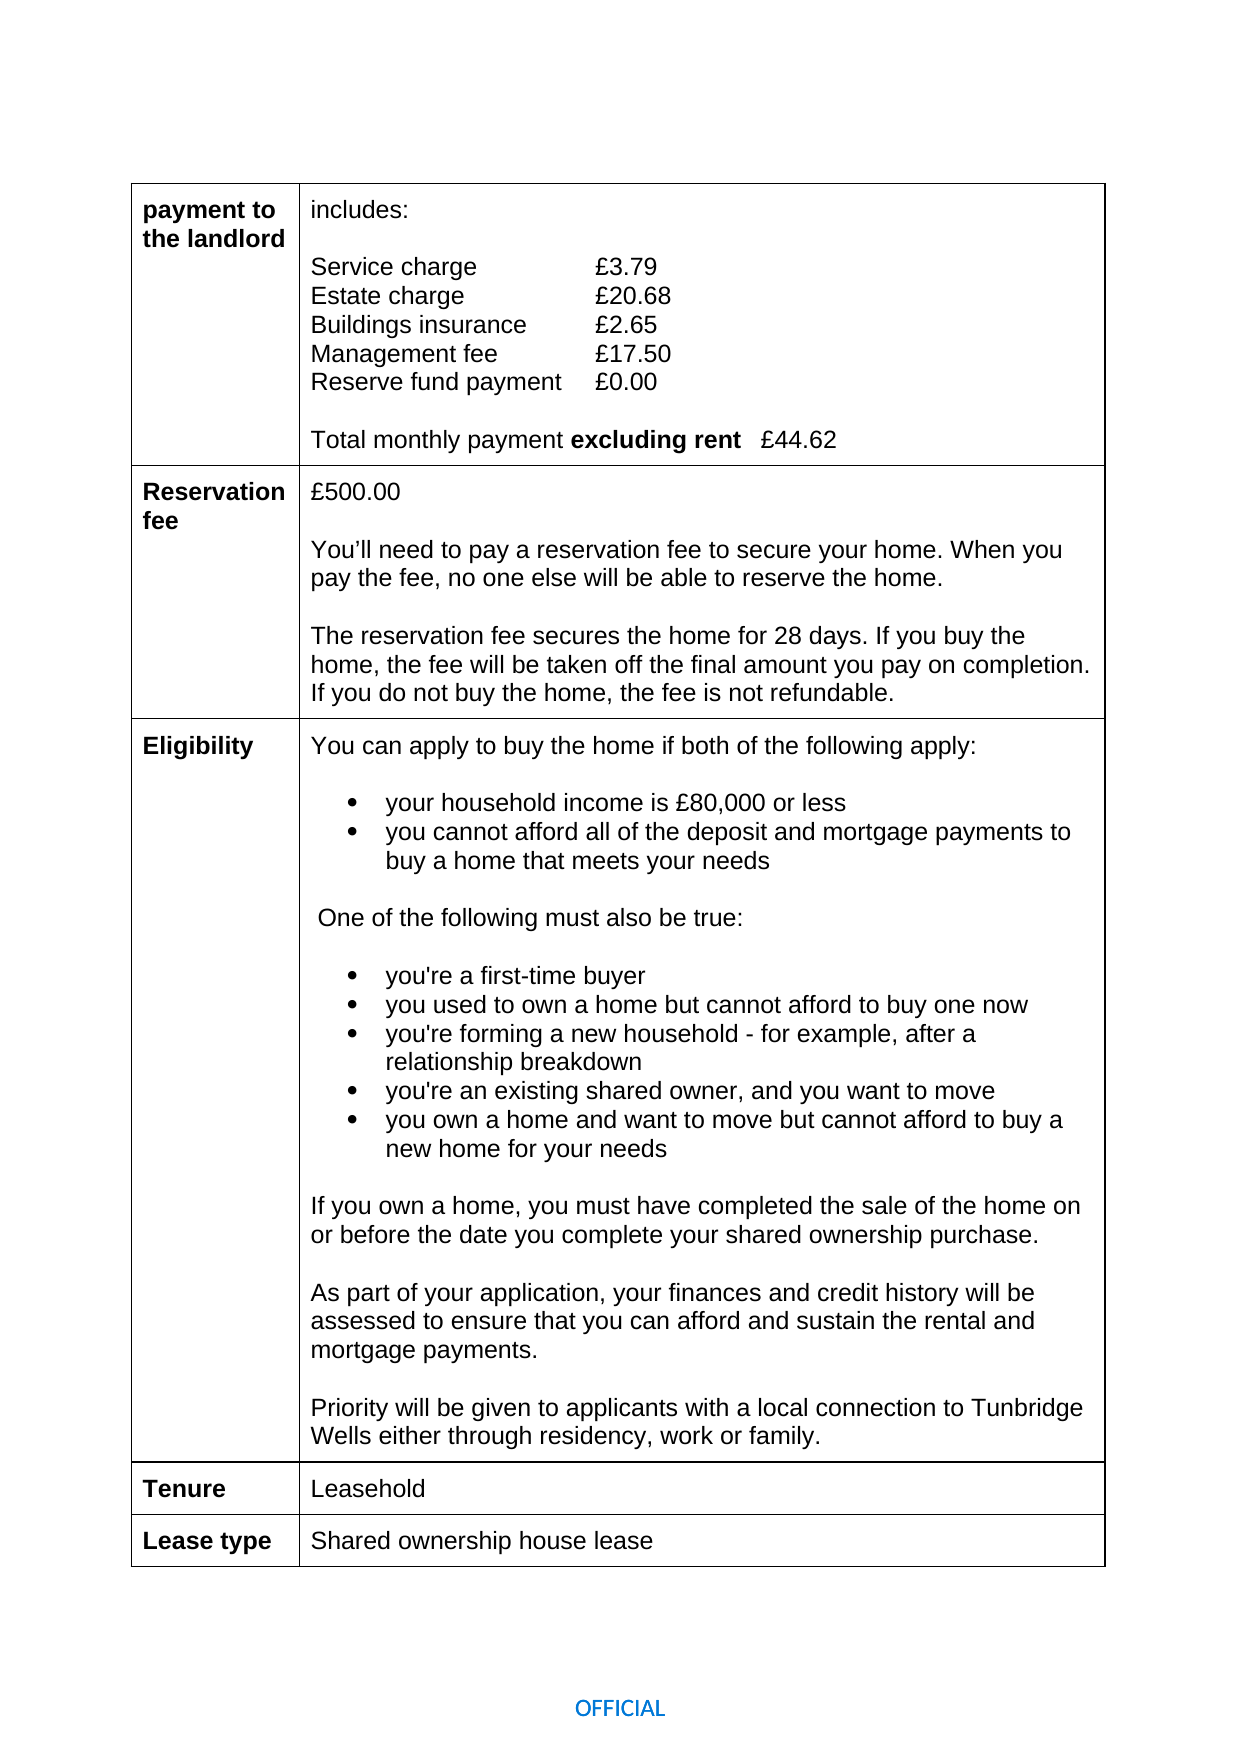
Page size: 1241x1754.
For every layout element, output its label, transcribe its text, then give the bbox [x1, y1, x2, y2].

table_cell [300, 184, 1104, 465]
table_cell £500.00 You’ll need to pay a reservation fee to secure your home. When you pay the fee, no one else will be able to reserve the home. The reservation fee secures the home for 28 days. If you buy the home, the fee will be taken off the final amount you pay on completion. If you do not buy the home, the fee is not refundable. [300, 466, 1104, 718]
table_cell Tenure [132, 1463, 299, 1514]
table_cell Eligibility [132, 719, 299, 1461]
table_cell Lease type [132, 1515, 299, 1566]
table_cell Shared ownership house lease [300, 1515, 1104, 1566]
table_cell Reservation fee [132, 466, 299, 718]
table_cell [132, 184, 299, 465]
table_cell Leasehold [300, 1463, 1104, 1514]
table_cell You can apply to buy the home if both of the following apply: your household income is £80,000 or less you cannot afford all of the deposit and mortgage payments to buy a home that meets your needs One of the following must also be true: you're a first-time buyer you used to own a home but cannot afford to buy one now you're forming a new household - for example, after a relationship breakdown you're an existing shared owner, and you want to move you own a home and want to move but cannot afford to buy a new home for your needs If you own a home, you must have completed the sale of the home on or before the date you complete your shared ownership purchase. As part of your application, your finances and credit history will be assessed to ensure that you can afford and sustain the rental and mortgage payments. Priority will be given to applicants with a local connection to Tunbridge Wells either through residency, work or family. [300, 719, 1104, 1461]
